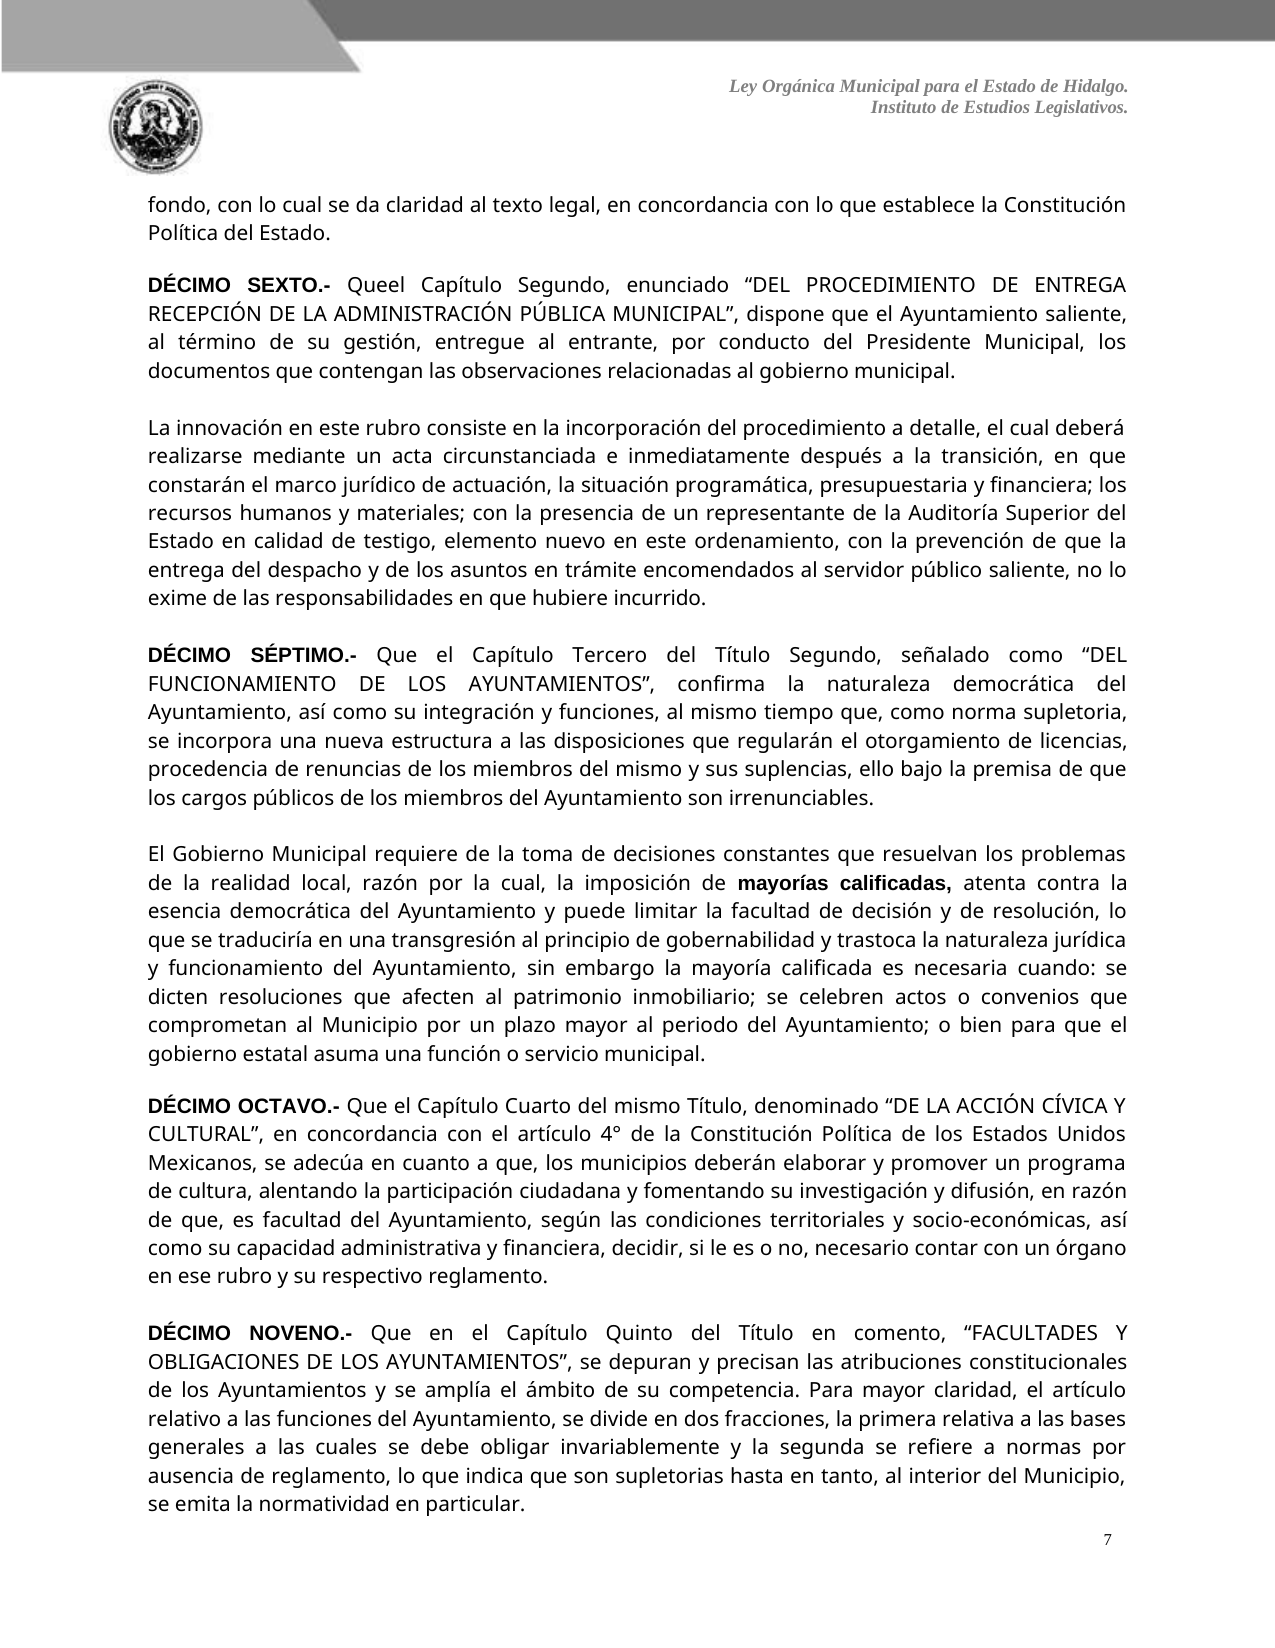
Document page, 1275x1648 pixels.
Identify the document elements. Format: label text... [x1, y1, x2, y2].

text DÉCIMO NOVENO.- Que en el Capítulo Quinto del Título en comento, “FACULTADES Y OBLIGACIONES DE LOS AYUNTAMIENTOS”, se depuran y precisan las atribuciones constitucionales de los Ayuntamientos y se amplía el ámbito de su competencia. Para mayor claridad, el artículo relativo a las funciones del Ayuntamiento, se divide en dos fracciones, la primera relativa a las bases generales a las cuales se debe obligar invariablemente y la segunda se refiere a normas por ausencia de reglamento, lo que indica que son supletorias hasta en tanto, al interior del Municipio, se emita la normatividad en particular. [148, 1318, 1127, 1518]
text La innovación en este rubro consiste en la incorporación del procedimiento a detalle, el cual deberá realizarse mediante un acta circunstanciada e inmediatamente después a la transición, en que constarán el marco jurídico de actuación, la situación programática, presupuestaria y financiera; los recursos humanos y materiales; con la presencia de un representante de la Auditoría Superior del Estado en calidad de testigo, elemento nuevo en este ordenamiento, con la prevención de que la entrega del despacho y de los asuntos en trámite encomendados al servidor público saliente, no lo exime de las responsabilidades en que hubiere incurrido. [148, 413, 1127, 612]
picture [1, 0, 1275, 176]
text DÉCIMO SÉPTIMO.- Que el Capítulo Tercero del Título Segundo, señalado como “DEL FUNCIONAMIENTO DE LOS AYUNTAMIENTOS”, confirma la naturaleza democrática del Ayuntamiento, así como su integración y funciones, al mismo tiempo que, como norma supletoria, se incorpora una nueva estructura a las disposiciones que regularán el otorgamiento de licencias, procedencia de renuncias de los miembros del mismo y sus suplencias, ello bajo la premisa de que los cargos públicos de los miembros del Ayuntamiento son irrenunciables. [148, 640, 1128, 811]
text fondo, con lo cual se da claridad al texto legal, en concordancia con lo que establece la Constitución Política del Estado. [148, 190, 1128, 247]
text El Gobierno Municipal requiere de la toma de decisiones constantes que resuelvan los problemas de la realidad local, razón por la cual, la imposición de mayorías calificadas, atenta contra la esencia democrática del Ayuntamiento y puede limitar la facultad de decisión y de resolución, lo que se traduciría en una transgresión al principio de gobernabilidad y trastoca la naturaleza jurídica y funcionamiento del Ayuntamiento, sin embargo la mayoría calificada es necesaria cuando: se dicten resoluciones que afecten al patrimonio inmobiliario; se celebren actos o convenios que comprometan al Municipio por un plazo mayor al periodo del Ayuntamiento; o bien para que el gobierno estatal asuma una función o servicio municipal. [148, 839, 1128, 1067]
text DÉCIMO SEXTO.- Queel Capítulo Segundo, enunciado “DEL PROCEDIMIENTO DE ENTREGA RECEPCIÓN DE LA ADMINISTRACIÓN PÚBLICA MUNICIPAL”, dispone que el Ayuntamiento saliente, al término de su gestión, entregue al entrante, por conducto del Presidente Municipal, los documentos que contengan las observaciones relacionadas al gobierno municipal. [148, 271, 1127, 384]
text DÉCIMO OCTAVO.- Que el Capítulo Cuarto del mismo Título, denominado “DE LA ACCIÓN CÍVICA Y CULTURAL”, en concordancia con el artículo 4° de la Constitución Política de los Estados Unidos Mexicanos, se adecúa en cuanto a que, los municipios deberán elaborar y promover un programa de cultura, alentando la participación ciudadana y fomentando su investigación y difusión, en razón de que, es facultad del Ayuntamiento, según las condiciones territoriales y socio-económicas, así como su capacidad administrativa y financiera, decidir, si le es o no, necesario contar con un órgano en ese rubro y su respectivo reglamento. [148, 1091, 1127, 1290]
